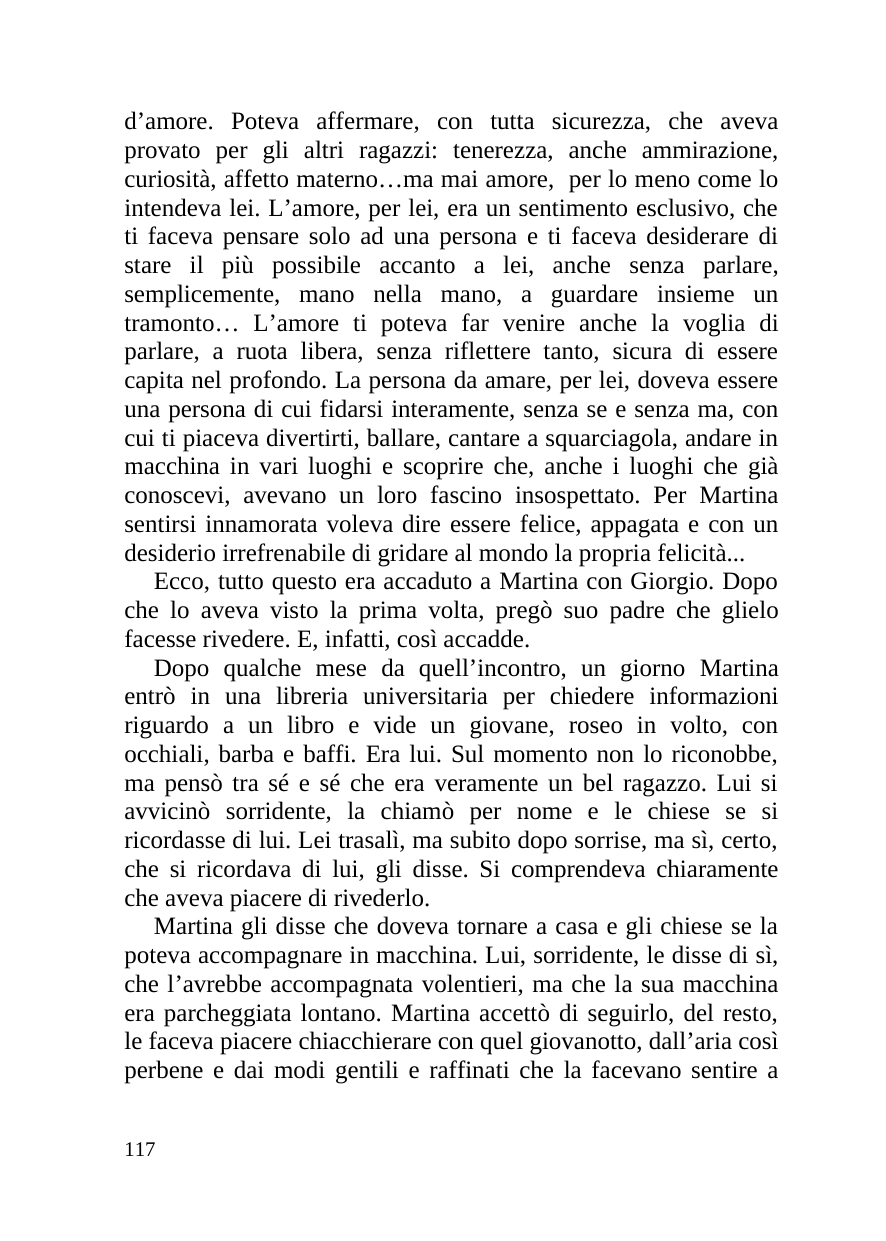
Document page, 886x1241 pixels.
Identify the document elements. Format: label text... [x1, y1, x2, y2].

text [124, 106, 779, 566]
text Ecco, tutto questo era accaduto a Martina con Giorgio. Dopo che lo aveva visto la prima volta, pregò suo padre che glielo facesse rivedere. E, infatti, così accadde. [124, 566, 779, 653]
text Dopo qualche mese da quell’incontro, un giorno Martina entrò in una libreria universitaria per chiedere informazioni riguardo a un libro e vide un giovane, roseo in volto, con occhiali, barba e baffi. Era lui. Sul momento non lo riconobbe, ma pensò tra sé e sé che era veramente un bel ragazzo. Lui si avvicinò sorridente, la chiamò per nome e le chiese se si ricordasse di lui. Lei trasalì, ma subito dopo sorrise, ma sì, certo, che si ricordava di lui, gli disse. Si comprendeva chiaramente che aveva piacere di rivederlo. [124, 653, 779, 911]
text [124, 911, 779, 1084]
